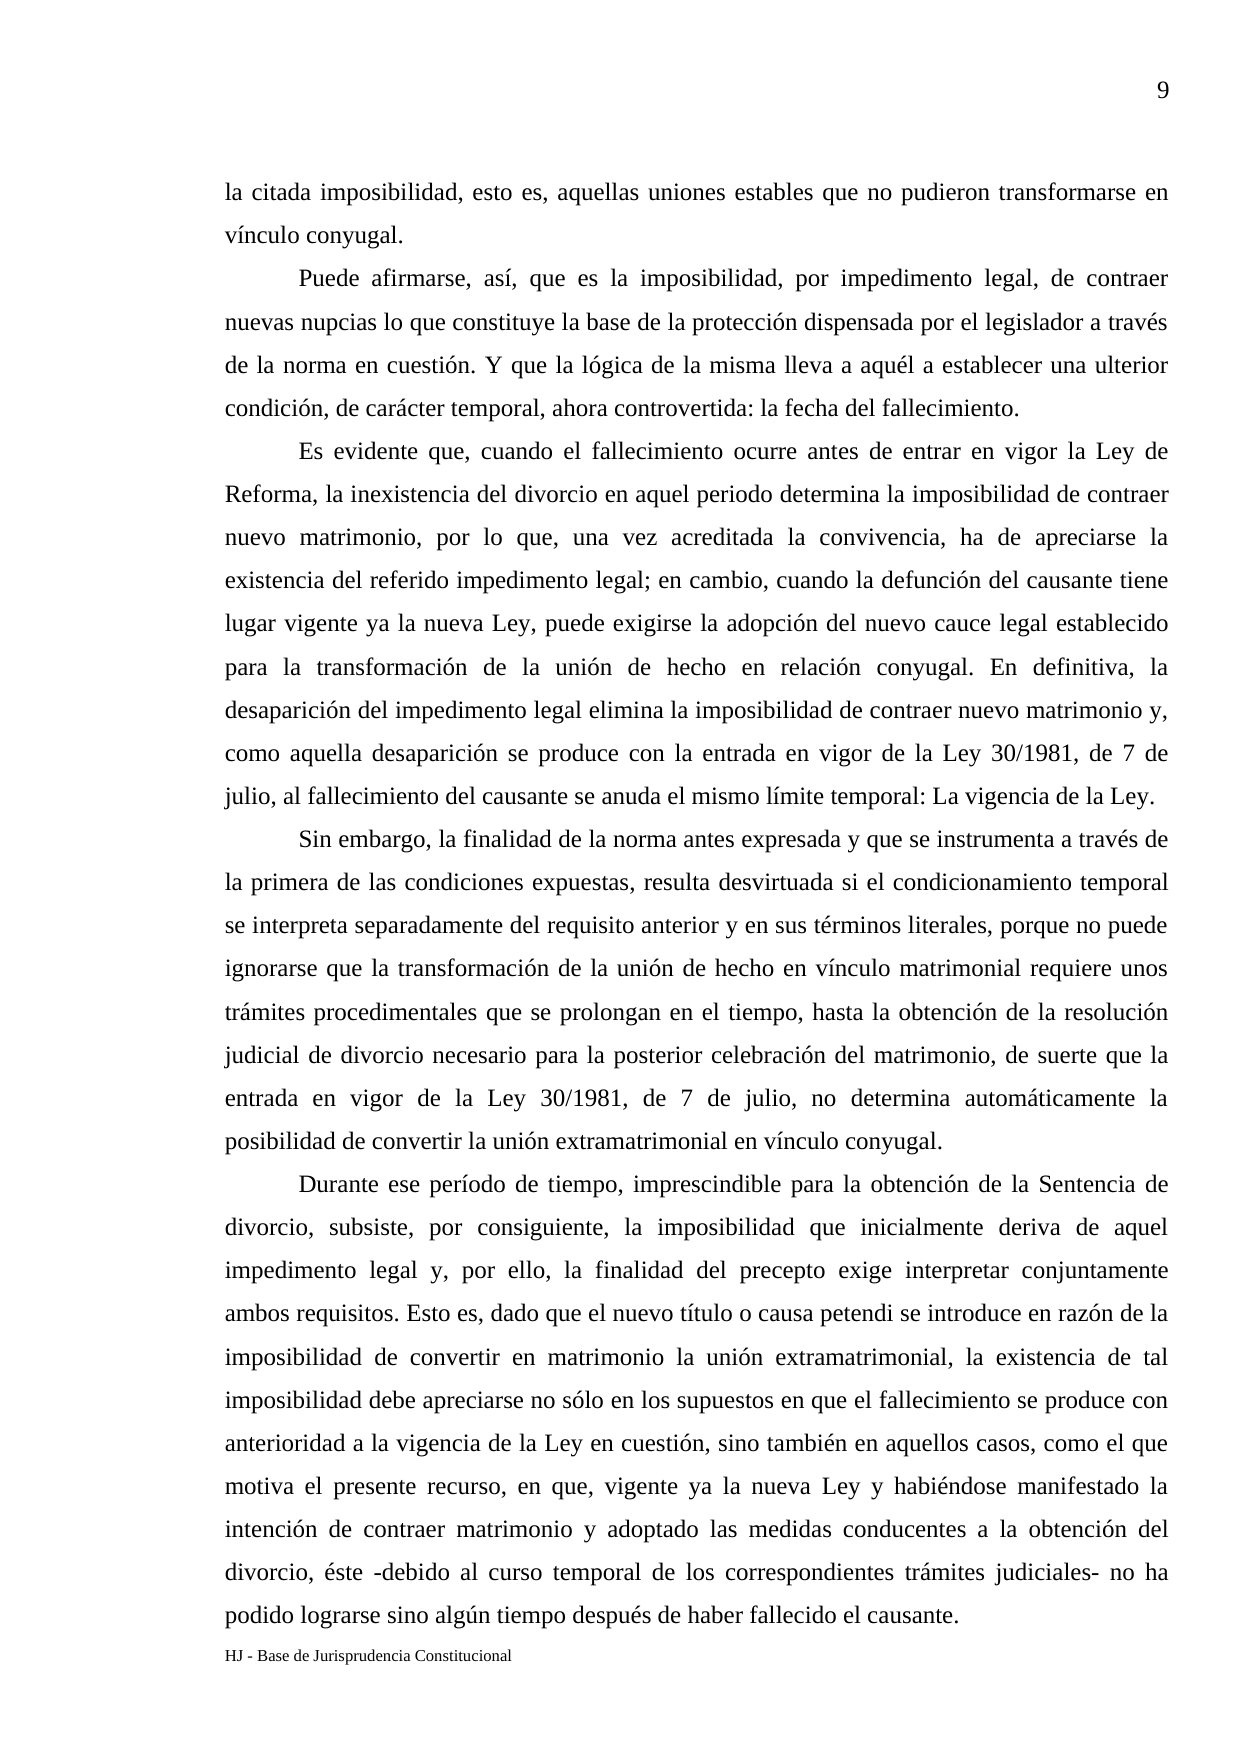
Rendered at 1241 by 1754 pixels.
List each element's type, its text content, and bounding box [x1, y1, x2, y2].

text Durante ese período de tiempo, imprescindible para la obtención de la Sentencia de divorcio, subsiste, por consiguiente, la imposibilidad que inicialmente deriva de aquel impedimento legal y, por ello, la finalidad del precepto exige interpretar conjuntamente ambos requisitos. Esto es, dado que el nuevo título o causa petendi se introduce en razón de la imposibilidad de convertir en matrimonio la unión extramatrimonial, la existencia de tal imposibilidad debe apreciarse no sólo en los supuestos en que el fallecimiento se produce con anterioridad a la vigencia de la Ley en cuestión, sino también en aquellos casos, como el que motiva el presente recurso, en que, vigente ya la nueva Ley y habiéndose manifestado la intención de contraer matrimonio y adoptado las medidas conducentes a la obtención del divorcio, éste -debido al curso temporal de los correspondientes trámites judiciales- no ha podido lograrse sino algún tiempo después de haber fallecido el causante. [224, 1169, 1169, 1629]
text Puede afirmarse, así, que es la imposibilidad, por impedimento legal, de contraer nuevas nupcias lo que constituye la base de la protección dispensada por el legislador a través de la norma en cuestión. Y que la lógica de la misma lleva a aquél a establecer una ulterior condición, de carácter temporal, ahora controvertida: la fecha del fallecimiento. [224, 263, 1169, 422]
text Sin embargo, la finalidad de la norma antes expresada y que se instrumenta a través de la primera de las condiciones expuestas, resulta desvirtuada si el condicionamiento temporal se interpreta separadamente del requisito anterior y en sus términos literales, porque no puede ignorarse que la transformación de la unión de hecho en vínculo matrimonial requiere unos trámites procedimentales que se prolongan en el tiempo, hasta la obtención de la resolución judicial de divorcio necesario para la posterior celebración del matrimonio, de suerte que la entrada en vigor de la Ley 30/1981, de 7 de julio, no determina automáticamente la posibilidad de convertir la unión extramatrimonial en vínculo conyugal. [224, 824, 1169, 1155]
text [224, 177, 1169, 249]
text Es evidente que, cuando el fallecimiento ocurre antes de entrar en vigor la Ley de Reforma, la inexistencia del divorcio en aquel periodo determina la imposibilidad de contraer nuevo matrimonio, por lo que, una vez acreditada la convivencia, ha de apreciarse la existencia del referido impedimento legal; en cambio, cuando la defunción del causante tiene lugar vigente ya la nueva Ley, puede exigirse la adopción del nuevo cauce legal establecido para la transformación de la unión de hecho en relación conyugal. En definitiva, la desaparición del impedimento legal elimina la imposibilidad de contraer nuevo matrimonio y, como aquella desaparición se produce con la entrada en vigor de la Ley 30/1981, de 7 de julio, al fallecimiento del causante se anuda el mismo límite temporal: La vigencia de la Ley. [224, 436, 1169, 810]
